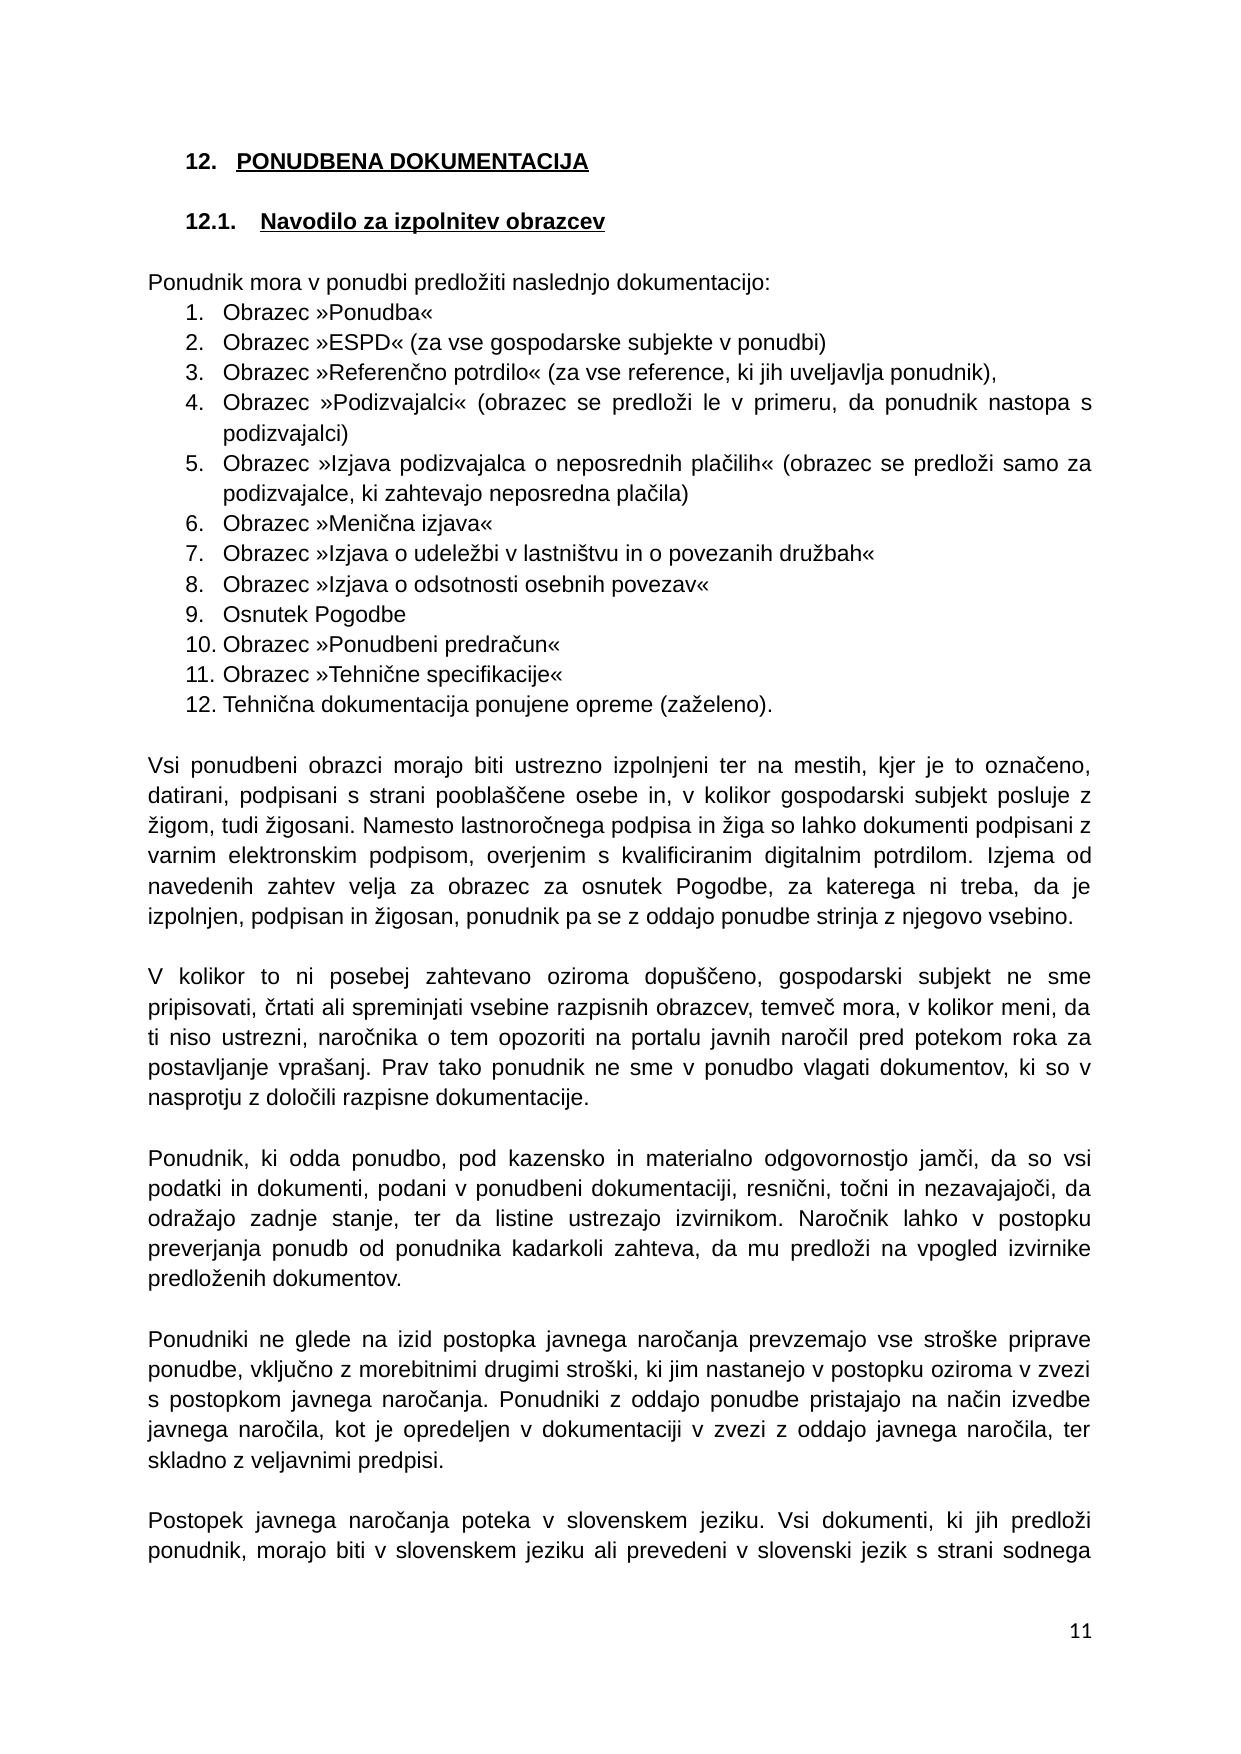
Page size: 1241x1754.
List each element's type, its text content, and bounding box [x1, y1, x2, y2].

list Obrazec »Ponudba« [185, 299, 1092, 325]
text Vsi ponudbeni obrazci morajo biti ustrezno izpolnjeni ter na mestih, kjer je to označeno, datirani, podpisani s strani pooblaščene osebe in, v kolikor gospodarski subjekt posluje z žigom, tudi žigosani. Namesto lastnoročnega podpisa in žiga so lahko dokumenti podpisani z varnim elektronskim podpisom, overjenim s kvalificiranim digitalnim potrdilom. Izjema od navedenih zahtev velja za obrazec za osnutek Pogodbe, za katerega ni treba, da je izpolnjen, podpisan in žigosan, ponudnik pa se z oddajo ponudbe strinja z njegovo vsebino. [148, 752, 1092, 929]
list Obrazec »Izjava o odsotnosti osebnih povezav« [185, 571, 1092, 597]
list Obrazec »Ponudbeni predračun« [185, 631, 1092, 657]
list Obrazec »Referenčno potrdilo« (za vse reference, ki jih uveljavlja ponudnik), [185, 359, 1092, 386]
text V kolikor to ni posebej zahtevano oziroma dopuščeno, gospodarski subjekt ne sme pripisovati, črtati ali spreminjati vsebine razpisnih obrazcev, temveč mora, v kolikor meni, da ti niso ustrezni, naročnika o tem opozoriti na portalu javnih naročil pred potekom roka za postavljanje vprašanj. Prav tako ponudnik ne sme v ponudbo vlagati dokumentov, ki so v nasprotju z določili razpisne dokumentacije. [148, 963, 1092, 1111]
list Tehnična dokumentacija ponujene opreme (zaželeno). [185, 691, 1092, 718]
text Ponudnik, ki odda ponudbo, pod kazensko in materialno odgovornostjo jamči, da so vsi podatki in dokumenti, podani v ponudbeni dokumentaciji, resnični, točni in nezavajajoči, da odražajo zadnje stanje, ter da listine ustrezajo izvirnikom. Naročnik lahko v postopku preverjanja ponudb od ponudnika kadarkoli zahteva, da mu predloži na vpogled izvirnike predloženih dokumentov. [148, 1144, 1092, 1292]
subtitle PONUDBENA DOKUMENTACIJA [185, 148, 1092, 174]
list Osnutek Pogodbe [185, 601, 1092, 627]
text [148, 1507, 1092, 1564]
list Obrazec »Izjava podizvajalca o neposrednih plačilih« (obrazec se predloži samo za podizvajalce, ki zahtevajo neposredna plačila) [185, 450, 1092, 506]
subtitle Navodilo za izpolnitev obrazcev [185, 208, 1092, 234]
list Obrazec »Tehnične specifikacije« [185, 661, 1092, 688]
list Obrazec »ESPD« (za vse gospodarske subjekte v ponudbi) [185, 329, 1092, 355]
list Obrazec »Podizvajalci« (obrazec se predloži le v primeru, da ponudnik nastopa s podizvajalci) [185, 389, 1092, 446]
text Ponudnik mora v ponudbi predložiti naslednjo dokumentacijo: [148, 268, 1092, 295]
list Obrazec »Menična izjava« [185, 510, 1092, 537]
list Obrazec »Izjava o udeležbi v lastništvu in o povezanih družbah« [185, 540, 1092, 567]
text Ponudniki ne glede na izid postopka javnega naročanja prevzemajo vse stroške priprave ponudbe, vključno z morebitnimi drugimi stroški, ki jim nastanejo v postopku oziroma v zvezi s postopkom javnega naročanja. Ponudniki z oddajo ponudbe pristajajo na način izvedbe javnega naročila, kot je opredeljen v dokumentaciji v zvezi z oddajo javnega naročila, ter skladno z veljavnimi predpisi. [148, 1326, 1092, 1473]
